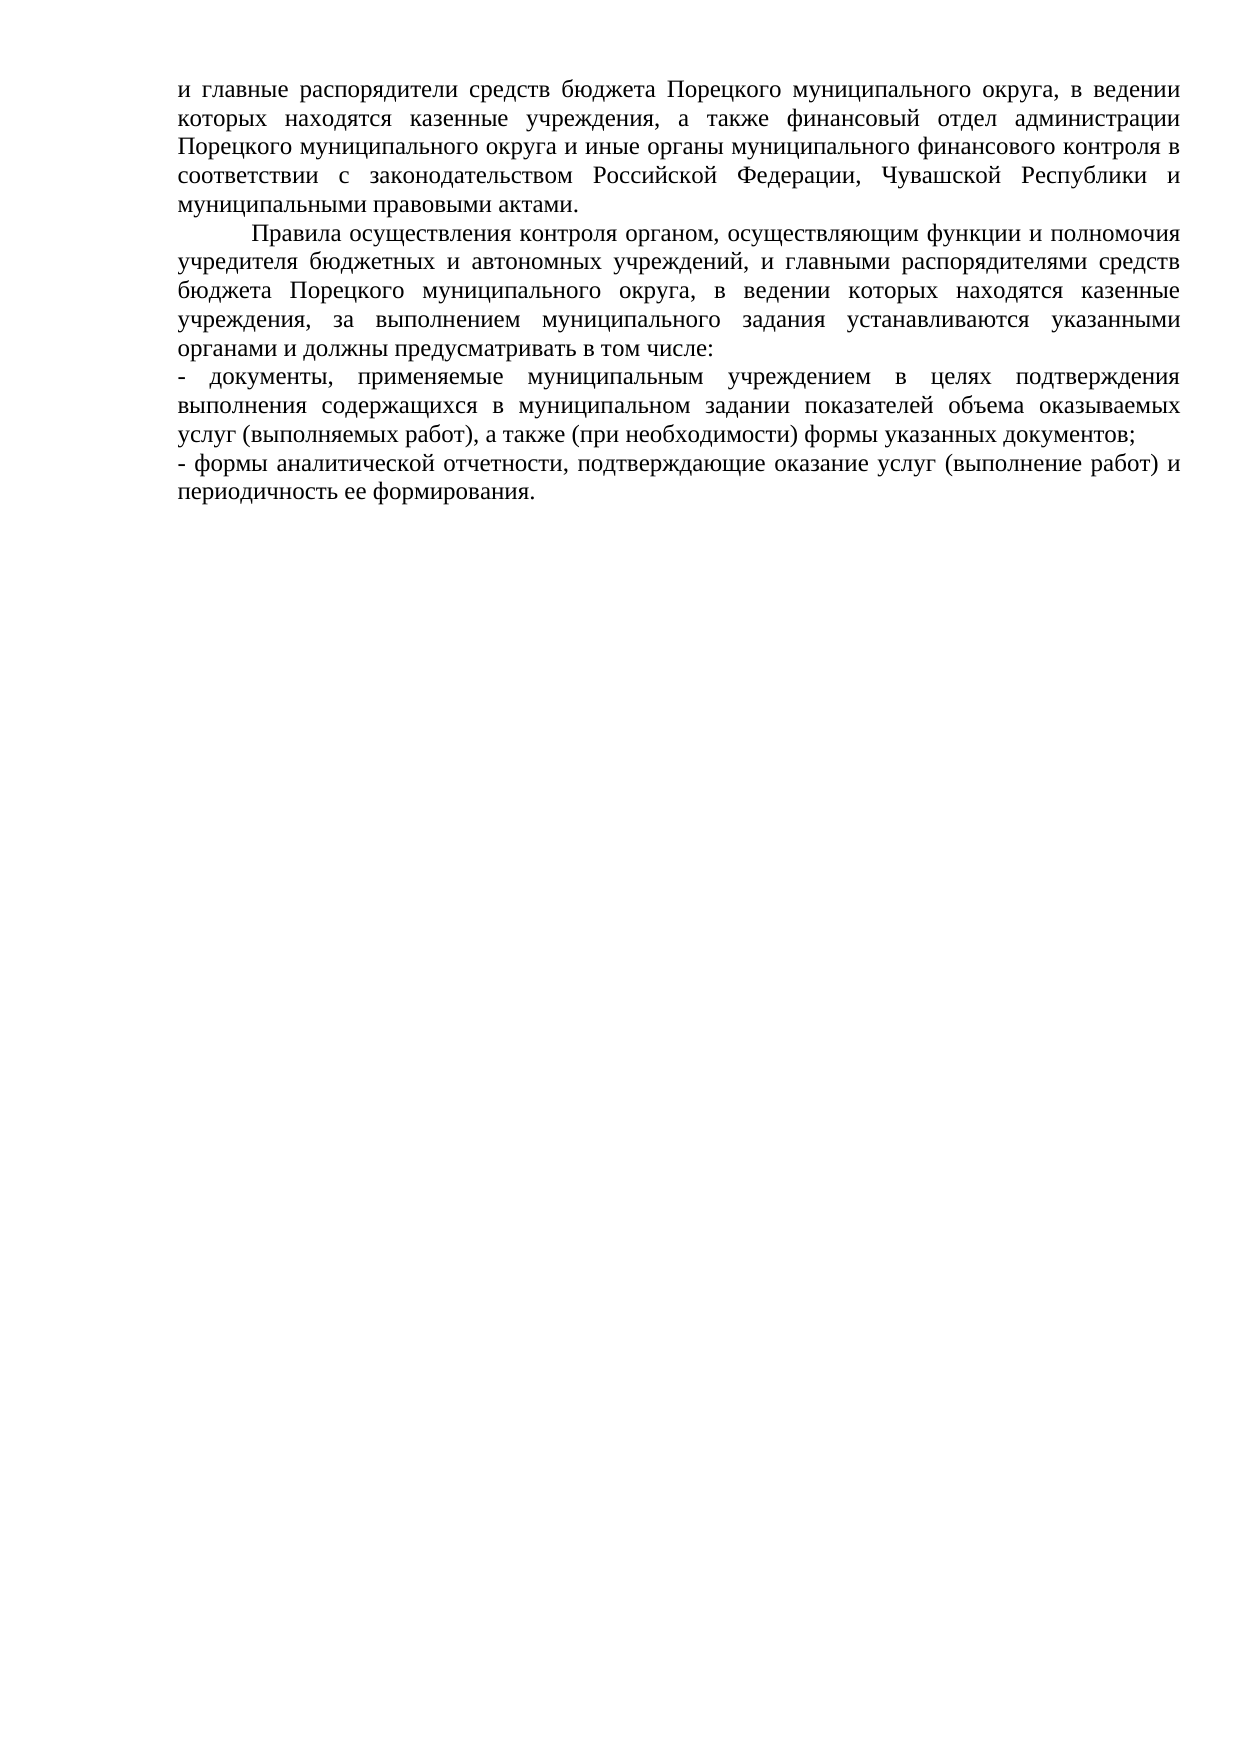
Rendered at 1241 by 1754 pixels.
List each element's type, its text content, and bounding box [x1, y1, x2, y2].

text Правила осуществления контроля органом, осуществляющим функции и полномочия учредителя бюджетных и автономных учреждений, и главными распорядителями средств бюджета Порецкого муниципального округа, в ведении которых находятся казенные учреждения, за выполнением муниципального задания устанавливаются указанными органами и должны предусматривать в том числе: [177, 218, 1181, 361]
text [177, 74, 1181, 218]
text - документы, применяемые муниципальным учреждением в целях подтверждения выполнения содержащихся в муниципальном задании показателей объема оказываемых услуг (выполняемых работ), а также (при необходимости) формы указанных документов; [177, 361, 1181, 448]
text - формы аналитической отчетности, подтверждающие оказание услуг (выполнение работ) и периодичность ее формирования. [177, 448, 1181, 505]
